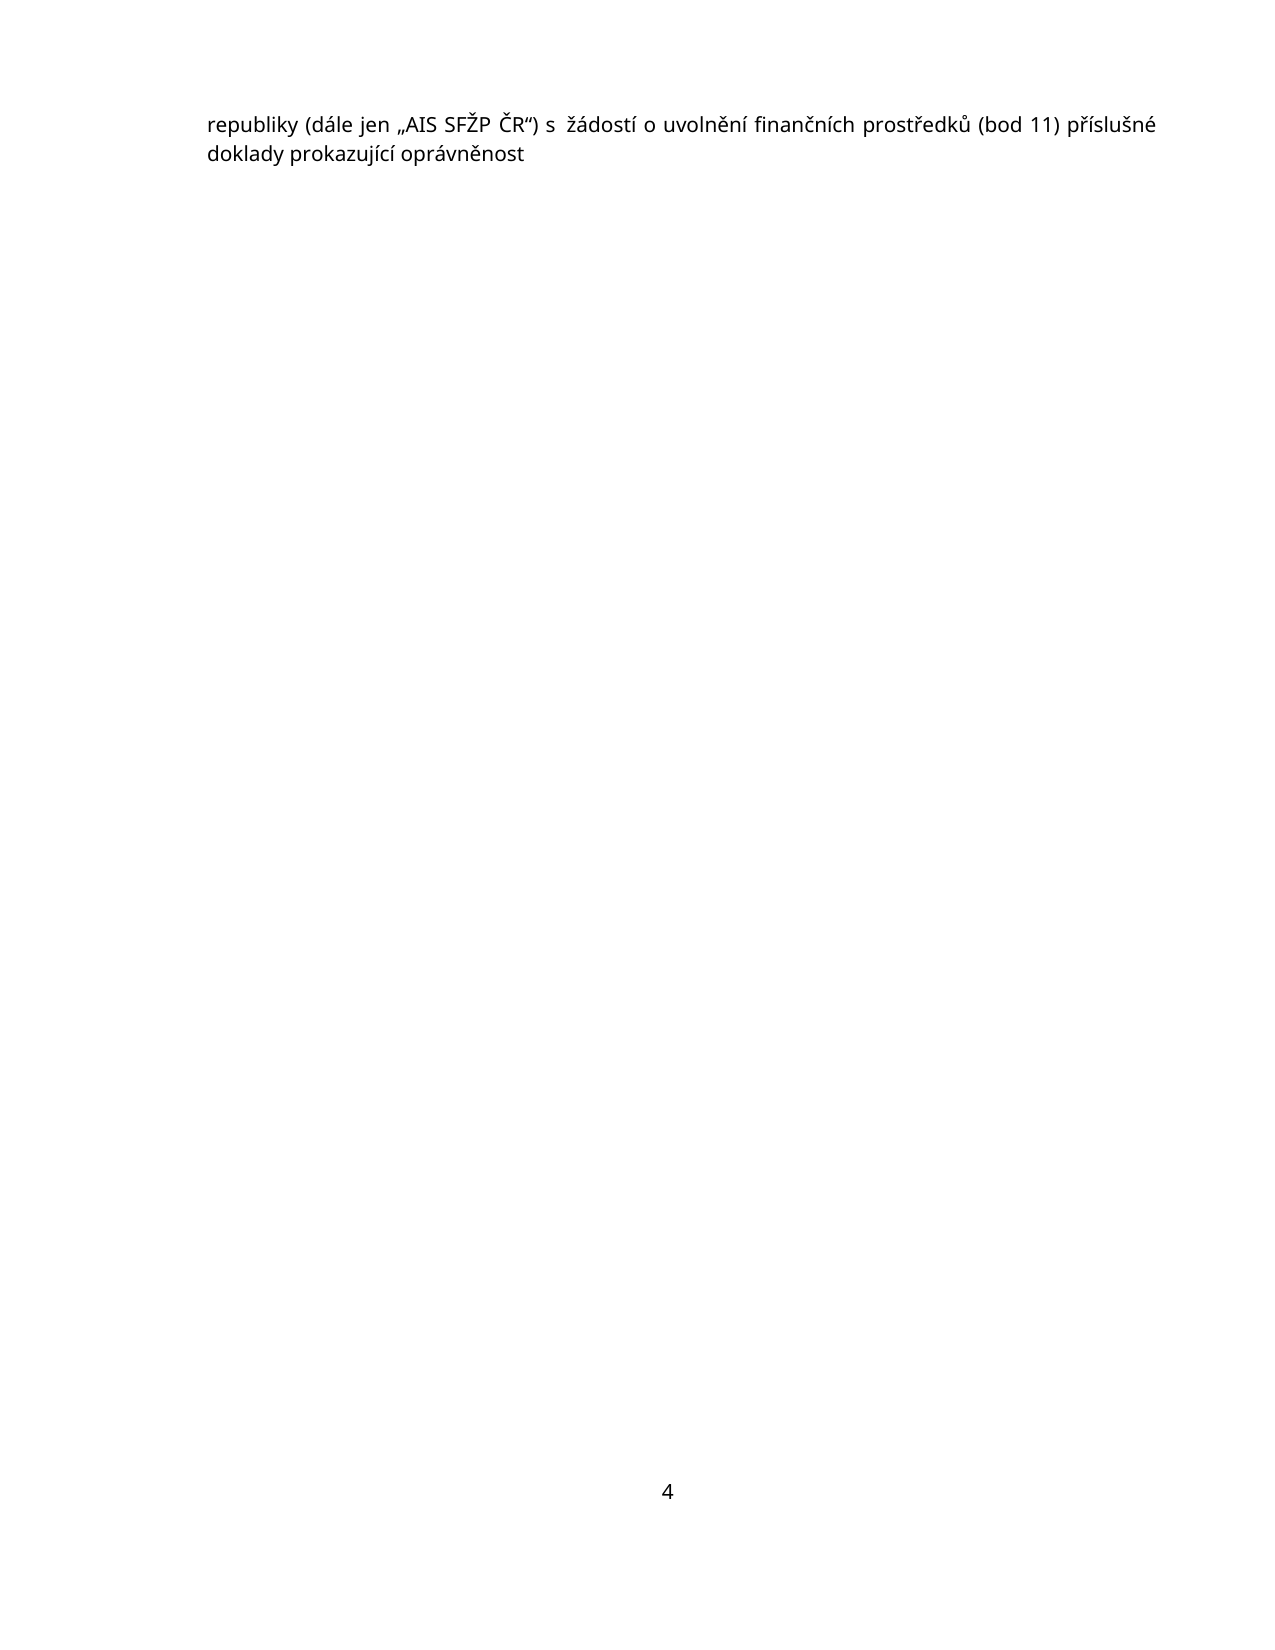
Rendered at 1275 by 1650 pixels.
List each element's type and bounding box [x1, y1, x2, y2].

list [177, 110, 1157, 167]
